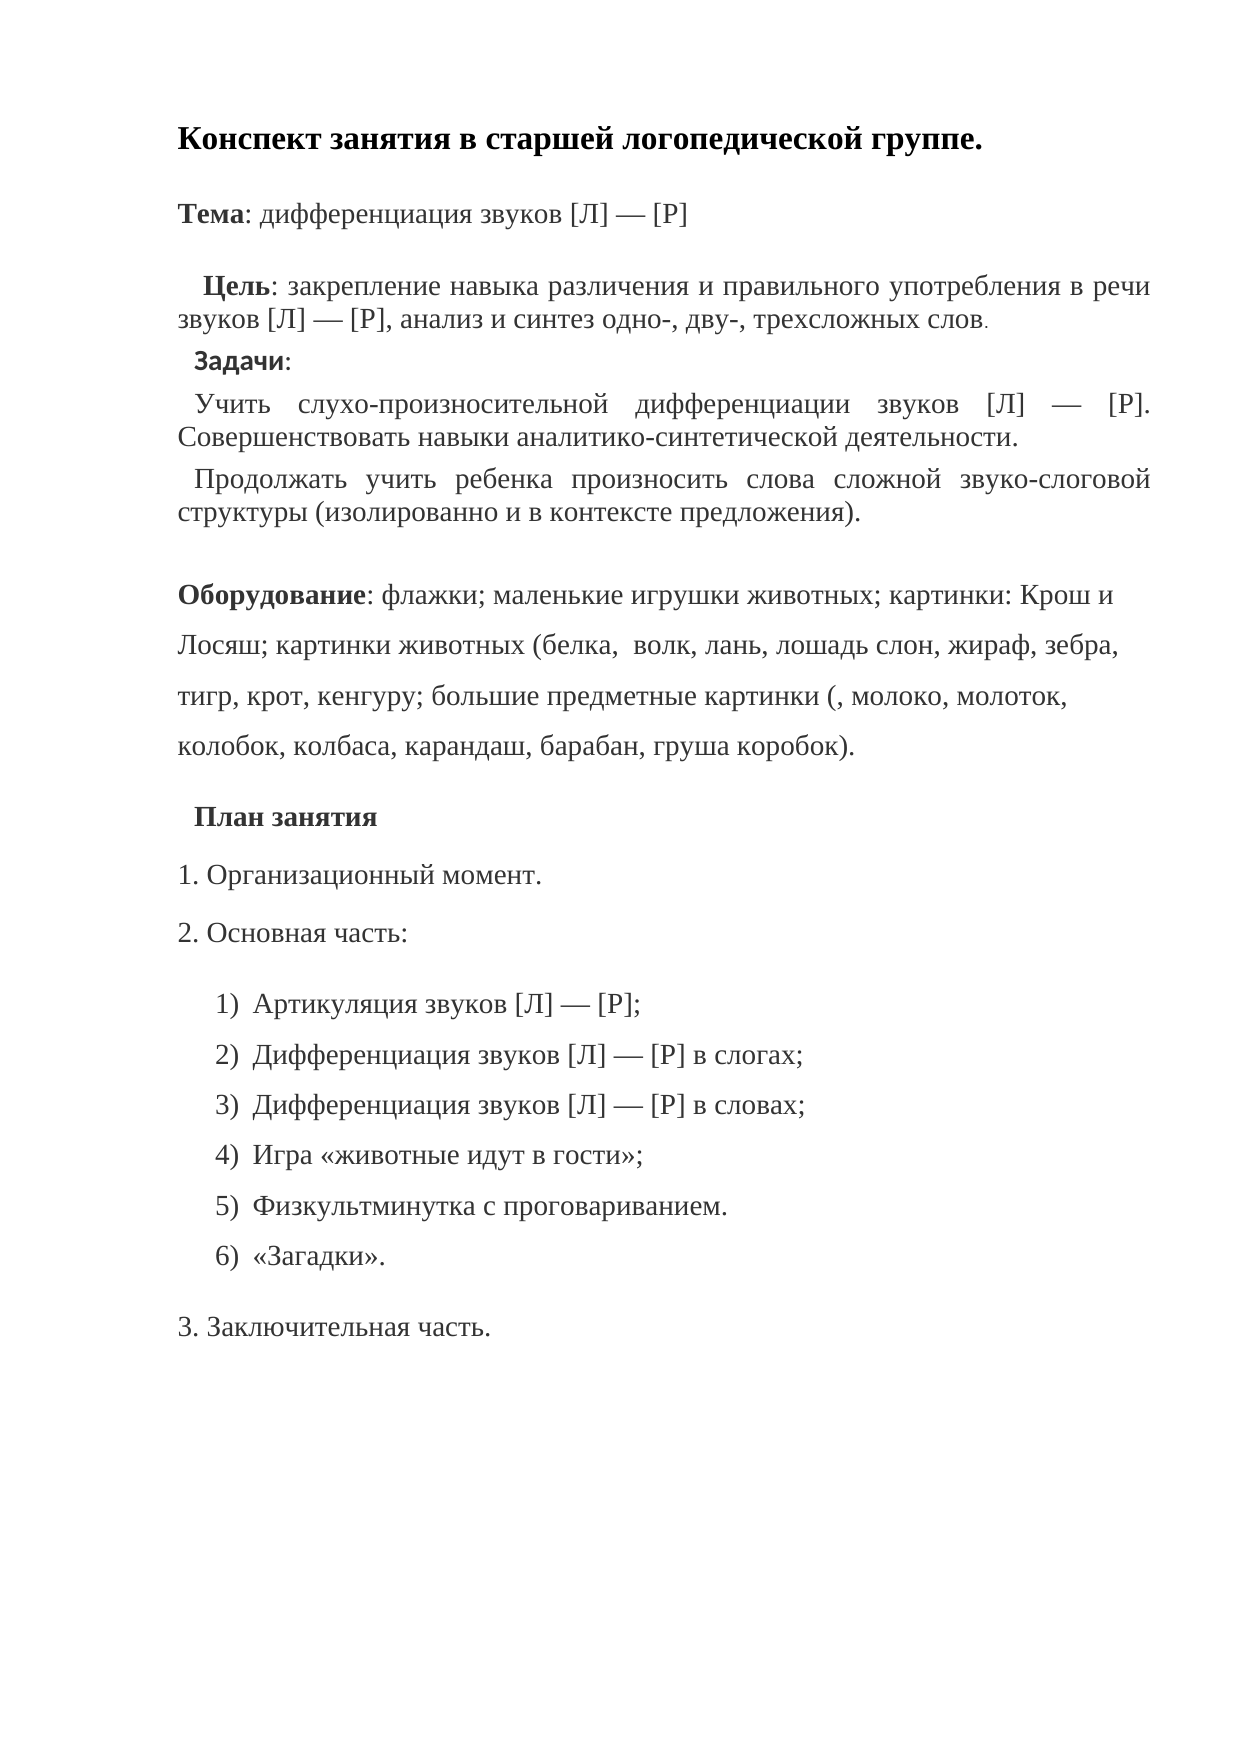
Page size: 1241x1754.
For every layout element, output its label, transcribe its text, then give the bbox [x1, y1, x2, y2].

text Задачи: [177, 342, 1152, 378]
list Артикуляция звуков [Л] — [Р]; [215, 987, 1152, 1020]
text Продолжать учить ребенка произносить слова сложной звуко-слоговой структуры (изолированно и в контексте предложения). [177, 461, 1152, 528]
list Дифференциация звуков [Л] — [Р] в словах; [215, 1087, 1152, 1121]
text Тема: дифференциация звуков [Л] — [Р] [177, 196, 1152, 230]
list «Загадки». [215, 1238, 1152, 1272]
text Конспект занятия в старшей логопедической группе. [177, 118, 1152, 156]
list Игра «животные идут в гости»; [215, 1137, 1152, 1171]
text 2. Основная часть: [177, 915, 1152, 949]
text Цель: закрепление навыка различения и правильного употребления в речи звуков [Л] — [Р], анализ и синтез одно-, дву-, трехсложных слов. [177, 268, 1152, 335]
text 3. Заключительная часть. [177, 1309, 1152, 1343]
list Физкультминутка с проговариванием. [215, 1188, 1152, 1221]
text 1. Организационный момент. [177, 857, 1152, 891]
list Дифференциация звуков [Л] — [Р] в слогах; [215, 1037, 1152, 1070]
text План занятия [177, 799, 1152, 833]
text Оборудование: флажки; маленькие игрушки животных; картинки: Крош и Лосяш; картинки животных (белка, волк, лань, лошадь слон, жираф, зебра, тигр, крот, кенгуру; большие предметные картинки (, молоко, молоток, колобок, колбаса, карандаш, барабан, груша коробок). [177, 577, 1152, 762]
text Учить слухо-произносительной дифференциации звуков [Л] — [Р]. Совершенствовать навыки аналитико-синтетической деятельности. [177, 386, 1152, 453]
